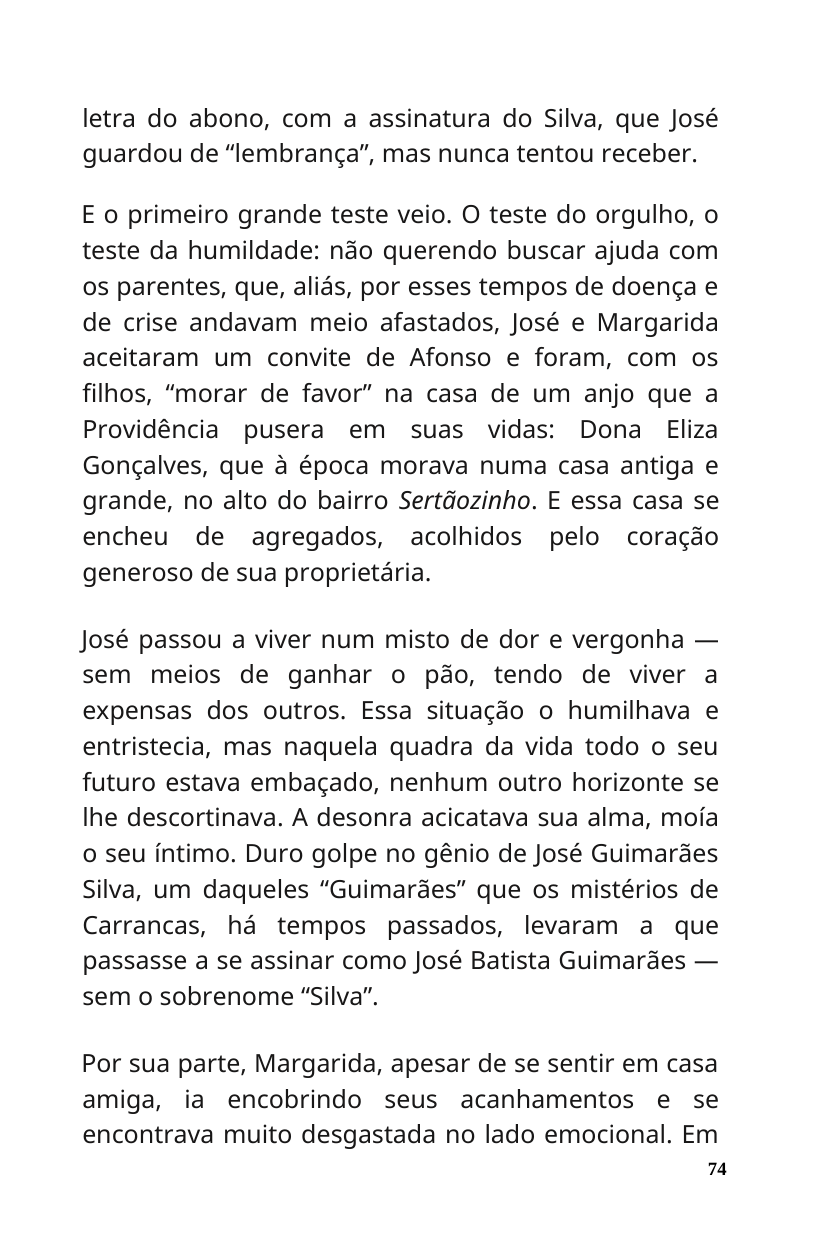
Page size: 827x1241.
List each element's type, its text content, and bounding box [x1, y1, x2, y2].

text E o primeiro grande teste veio. O teste do orgulho, o teste da humildade: não querendo buscar ajuda com os parentes, que, aliás, por esses tempos de doença e de crise andavam meio afastados, José e Margarida aceitaram um convite de Afonso e foram, com os filhos, “morar de favor” na casa de um anjo que a Providência pusera em suas vidas: Dona Eliza Gonçalves, que à época morava numa casa antiga e grande, no alto do bairro Sertãozinho. E essa casa se encheu de agregados, acolhidos pelo coração generoso de sua proprietária. [81, 197, 720, 588]
text José passou a viver num misto de dor e vergonha — sem meios de ganhar o pão, tendo de viver a expensas dos outros. Essa situação o humilhava e entristecia, mas naquela quadra da vida todo o seu futuro estava embaçado, nenhum outro horizonte se lhe descortinava. A desonra acicatava sua alma, moía o seu íntimo. Duro golpe no gênio de José Guimarães Silva, um daqueles “Guimarães” que os mistérios de Carrancas, há tempos passados, levaram a que passasse a se assinar como José Batista Guimarães — sem o sobrenome “Silva”. [81, 621, 720, 1013]
